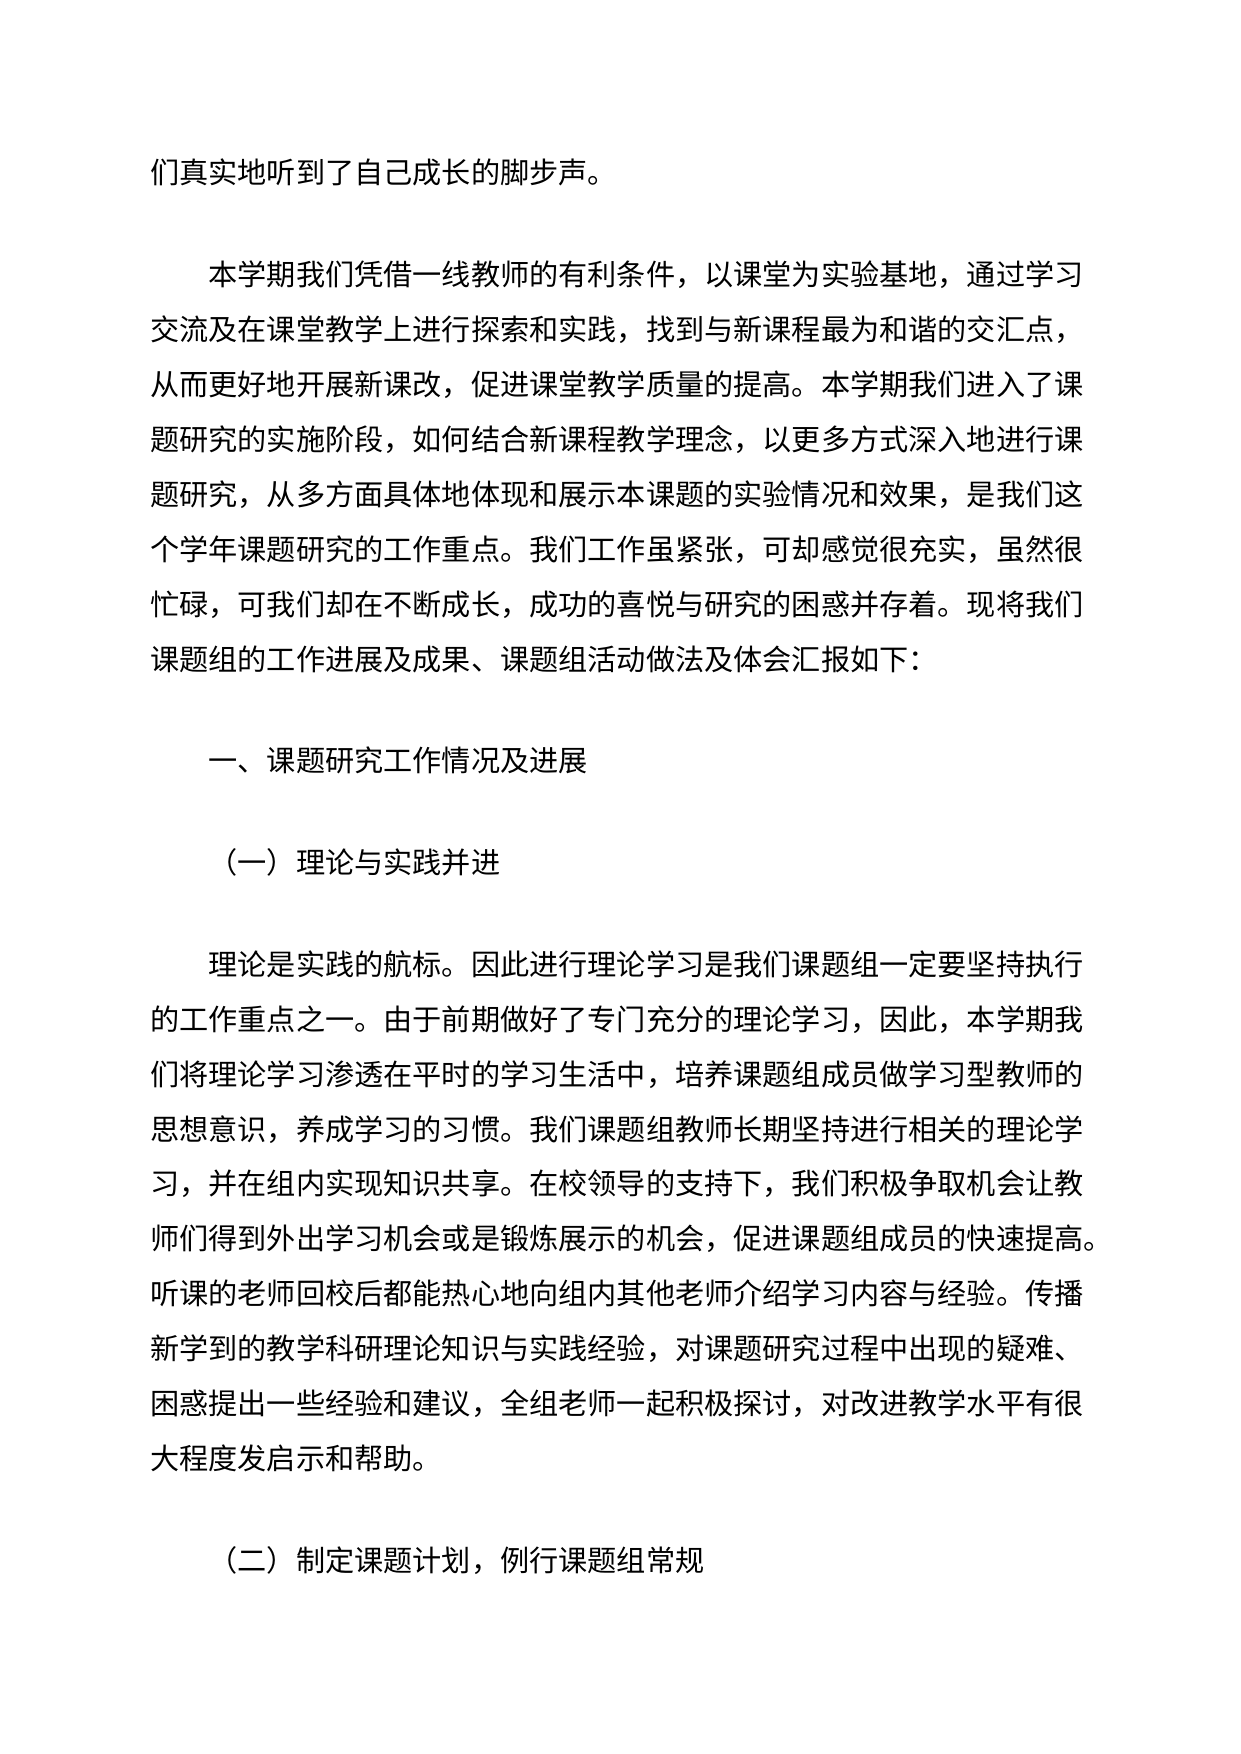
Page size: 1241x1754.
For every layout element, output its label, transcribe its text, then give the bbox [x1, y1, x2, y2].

text 一、课题研究工作情况及进展 [150, 738, 1090, 780]
text 理论是实践的航标。因此进行理论学习是我们课题组一定要坚持执行的工作重点之一。由于前期做好了专门充分的理论学习，因此，本学期我们将理论学习渗透在平时的学习生活中，培养课题组成员做学习型教师的思想意识，养成学习的习惯。我们课题组教师长期坚持进行相关的理论学习，并在组内实现知识共享。在校领导的支持下，我们积极争取机会让教师们得到外出学习机会或是锻炼展示的机会，促进课题组成员的快速提高。听课的老师回校后都能热心地向组内其他老师介绍学习内容与经验。传播新学到的教学科研理论知识与实践经验，对课题研究过程中出现的疑难、困惑提出一些经验和建议，全组老师一起积极探讨，对改进教学水平有很大程度发启示和帮助。 [150, 941, 1090, 1478]
text （一）理论与实践并进 [150, 839, 1090, 882]
text （二）制定课题计划，例行课题组常规 [150, 1537, 1090, 1579]
text 本学期我们凭借一线教师的有利条件，以课堂为实验基地，通过学习交流及在课堂教学上进行探索和实践，找到与新课程最为和谐的交汇点，从而更好地开展新课改，促进课堂教学质量的提高。本学期我们进入了课题研究的实施阶段，如何结合新课程教学理念，以更多方式深入地进行课题研究，从多方面具体地体现和展示本课题的实验情况和效果，是我们这个学年课题研究的工作重点。我们工作虽紧张，可却感觉很充实，虽然很忙碌，可我们却在不断成长，成功的喜悦与研究的困惑并存着。现将我们课题组的工作进展及成果、课题组活动做法及体会汇报如下： [150, 252, 1090, 678]
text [150, 150, 1090, 192]
